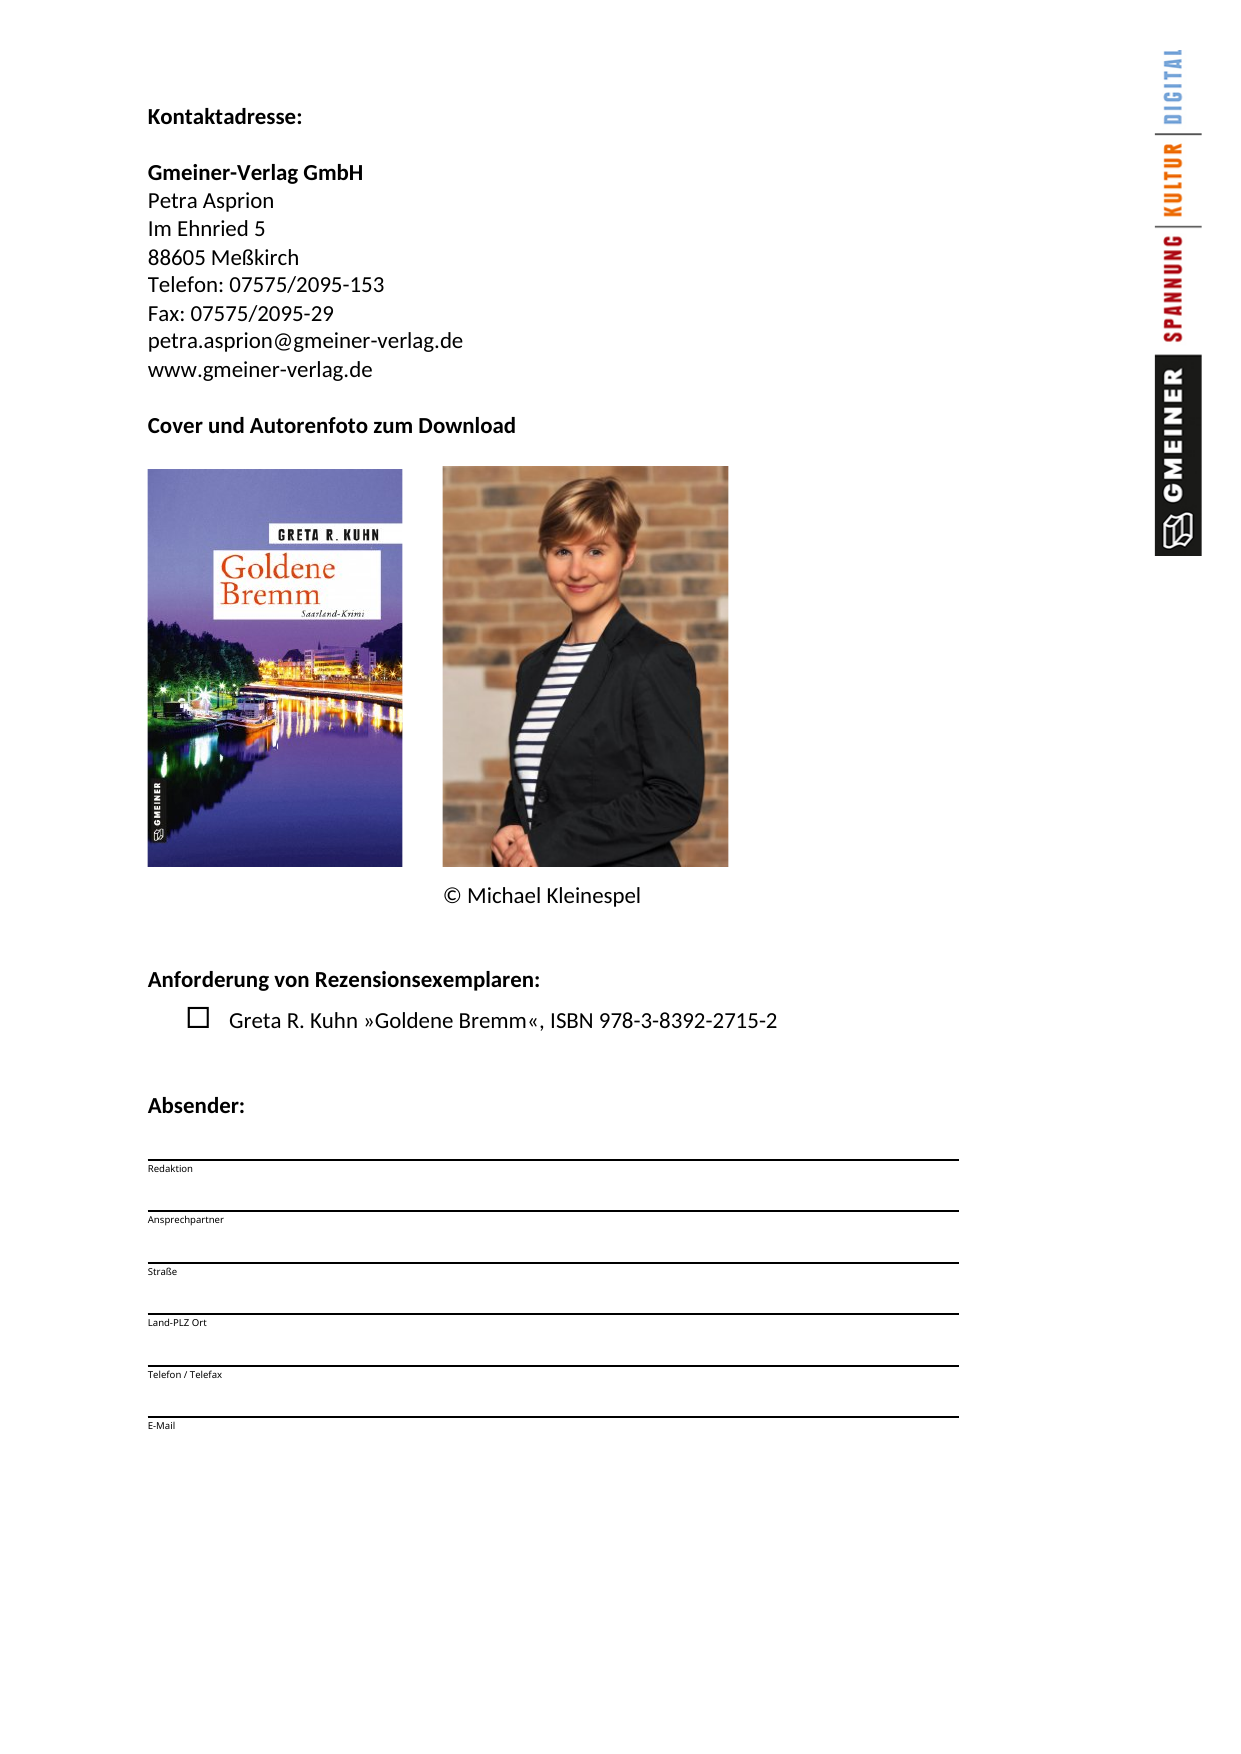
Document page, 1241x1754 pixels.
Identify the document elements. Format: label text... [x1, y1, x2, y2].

text Straße [148, 1265, 1004, 1288]
text Fax: 07575/2095-29 [148, 299, 1004, 327]
list Greta R. Kuhn »Goldene Bremm«, ISBN 978-3-8392-2715-2 [185, 1007, 1004, 1035]
text www.gmeiner-verlag.de [148, 355, 1004, 383]
text Im Ehnried 5 [148, 214, 1004, 243]
text Gmeiner-Verlag GmbH [148, 158, 1004, 187]
text E-Mail [148, 1419, 1004, 1442]
picture [1154, 50, 1202, 556]
text Telefon / Telefax [148, 1368, 1004, 1391]
text Petra Asprion [148, 187, 1004, 214]
picture [442, 466, 729, 867]
text Cover und Autorenfoto zum Download [148, 411, 1004, 439]
text 88605 Meßkirch [148, 243, 1004, 271]
text Land-PLZ Ort [148, 1317, 1004, 1339]
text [148, 102, 1004, 131]
text © Michael Kleinespel [148, 881, 1004, 909]
picture [147, 469, 403, 867]
text Redaktion [148, 1162, 1004, 1185]
text Anforderung von Rezensionsexemplaren: [148, 965, 1004, 993]
text petra.asprion@gmeiner-verlag.de [148, 327, 1004, 355]
text Ansprechpartner [148, 1214, 1004, 1236]
text Telefon: 07575/2095-153 [148, 271, 1004, 299]
text Absender: [148, 1092, 1004, 1119]
